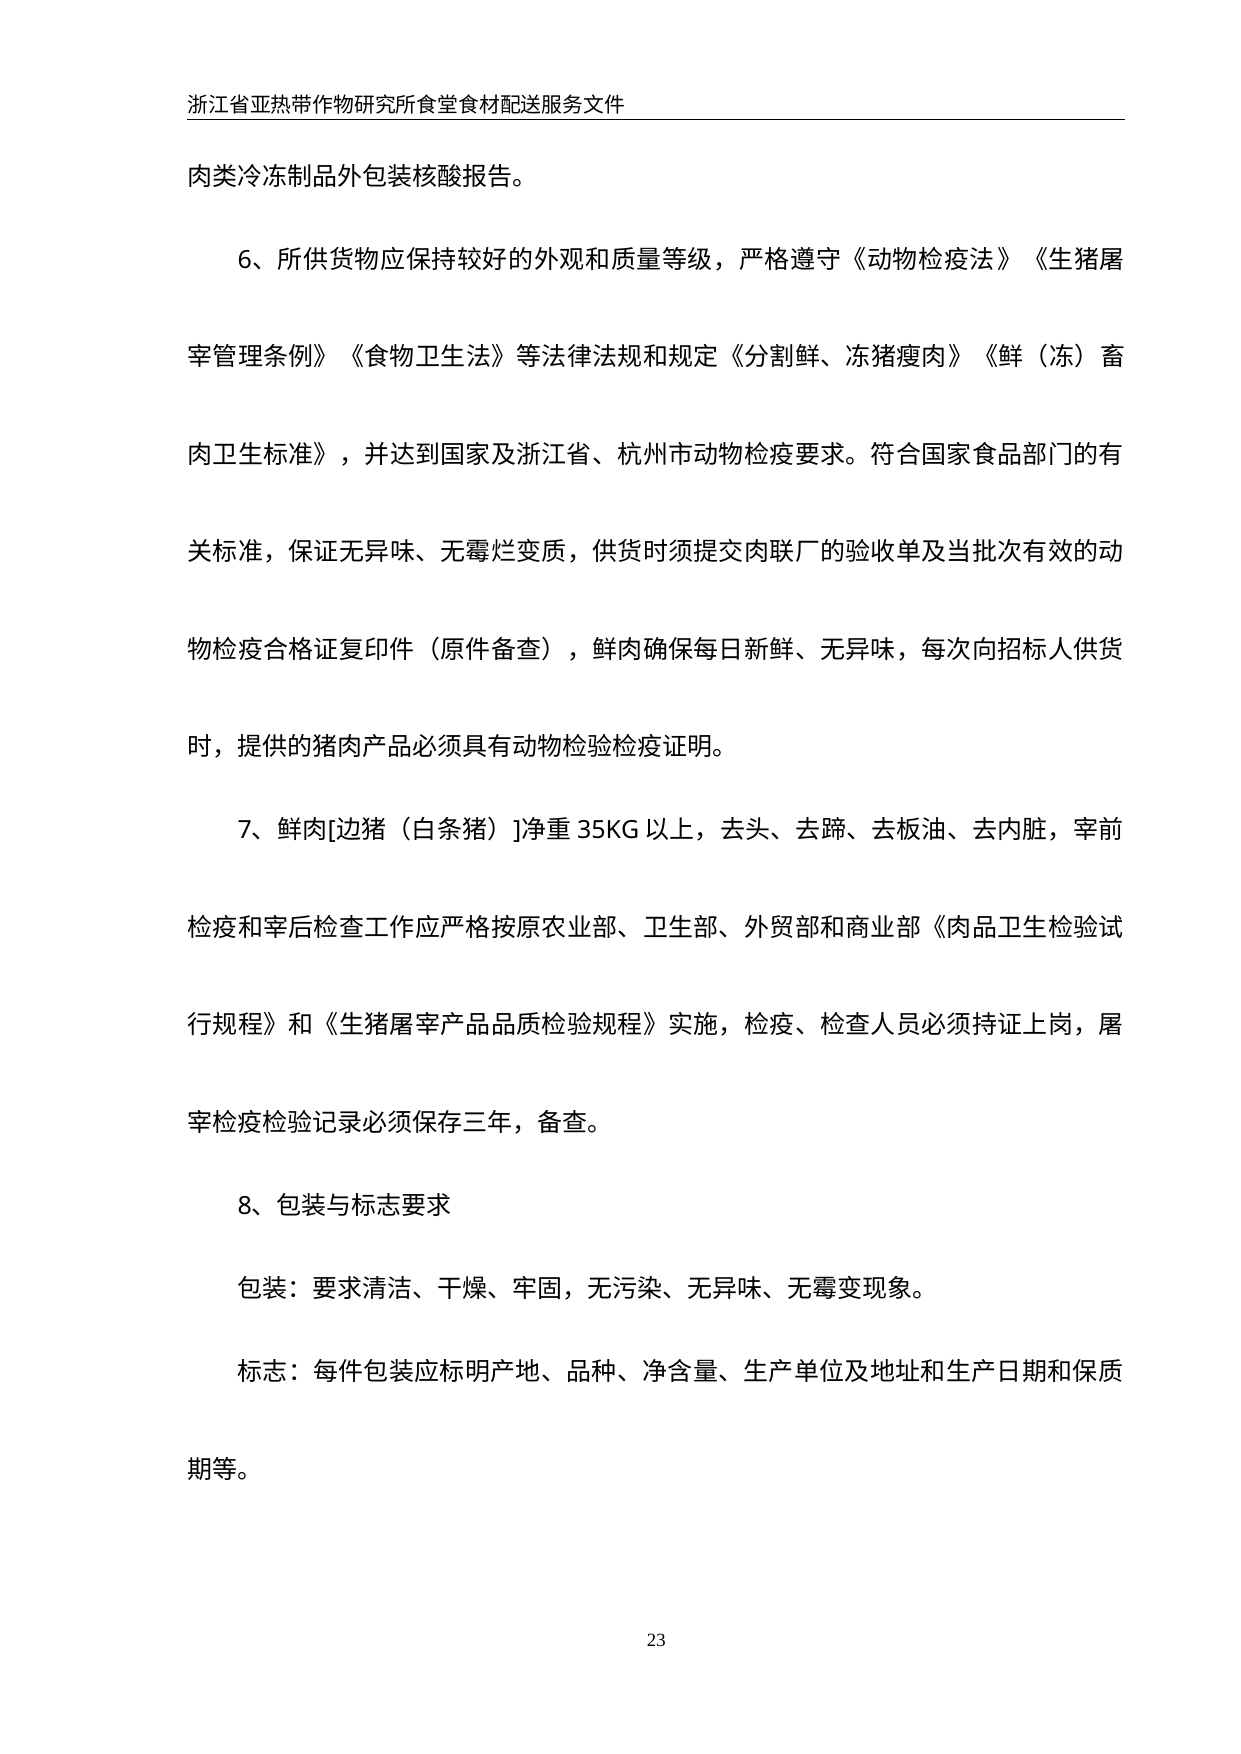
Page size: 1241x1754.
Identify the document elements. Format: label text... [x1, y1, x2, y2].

text 标志：每件包装应标明产地、品种、净含量、生产单位及地址和生产日期和保质期等。 [187, 1337, 1125, 1500]
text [187, 142, 1125, 207]
text 8、包装与标志要求 [187, 1171, 1125, 1236]
text 6、所供货物应保持较好的外观和质量等级，严格遵守《动物检疫法》《生猪屠宰管理条例》《食物卫生法》等法律法规和规定《分割鲜、冻猪瘦肉》《鲜（冻）畜肉卫生标准》，并达到国家及浙江省、杭州市动物检疫要求。符合国家食品部门的有关标准，保证无异味、无霉烂变质，供货时须提交肉联厂的验收单及当批次有效的动物检疫合格证复印件（原件备查），鲜肉确保每日新鲜、无异味，每次向招标人供货时，提供的猪肉产品必须具有动物检验检疫证明。 [187, 225, 1125, 777]
text 包装：要求清洁、干燥、牢固，无污染、无异味、无霉变现象。 [187, 1254, 1125, 1319]
text 7、鲜肉[边猪（白条猪）]净重35KG以上，去头、去蹄、去板油、去内脏，宰前检疫和宰后检查工作应严格按原农业部、卫生部、外贸部和商业部《肉品卫生检验试行规程》和《生猪屠宰产品品质检验规程》实施，检疫、检查人员必须持证上岗，屠宰检疫检验记录必须保存三年，备查。 [187, 795, 1125, 1153]
